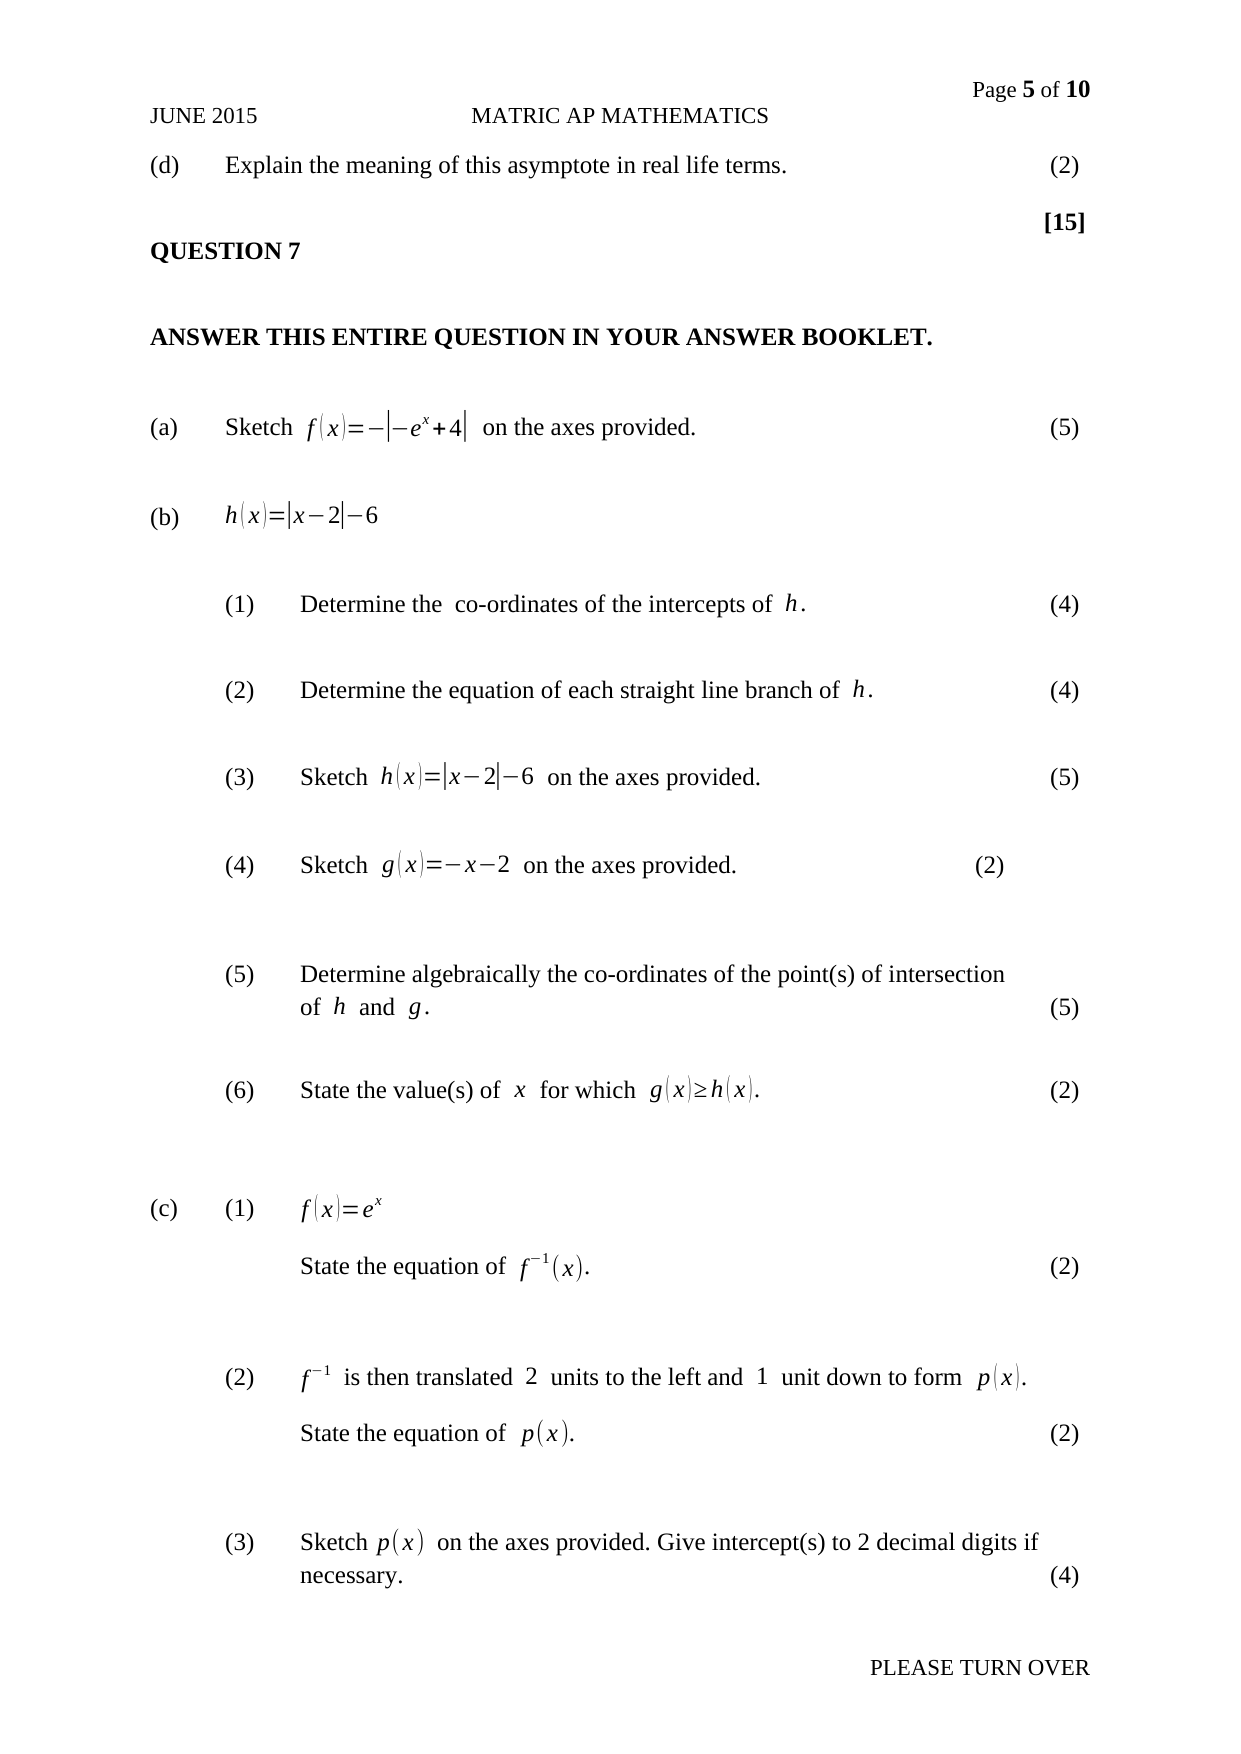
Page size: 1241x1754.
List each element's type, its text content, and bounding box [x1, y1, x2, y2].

list Determine the equation of each straight line branch of (4) [225, 675, 1090, 704]
text QUESTION 7 [150, 236, 1090, 265]
text (b) [150, 501, 1090, 531]
text (2) is then translated units to the left and unit down to form [150, 1361, 1090, 1392]
list Sketch on the axes provided. (5) [225, 761, 1090, 792]
text (3) Sketch on the axes provided. Give intercept(s) to 2 decimal digits if necessary. (4) [225, 1526, 1090, 1589]
text (6) State the value(s) of for which (2) [225, 1074, 1090, 1105]
text (c) (1) [150, 1191, 1090, 1224]
text State the equation of . (2) [150, 1249, 1090, 1282]
text [15] [150, 207, 1090, 236]
list Sketch on the axes provided. (2) [225, 849, 1090, 880]
text (d) Explain the meaning of this asymptote in real life terms. (2) [150, 150, 1090, 179]
text (a) Sketch on the axes provided. (5) [150, 409, 1090, 443]
text (5) Determine algebraically the co-ordinates of the point(s) of intersection of and (5) [150, 959, 1090, 1021]
text State the equation of . (2) [150, 1417, 1090, 1447]
text ANSWER THIS ENTIRE QUESTION IN YOUR ANSWER BOOKLET. [150, 322, 1090, 351]
list Determine the co-ordinates of the intercepts of (4) [225, 589, 1090, 617]
